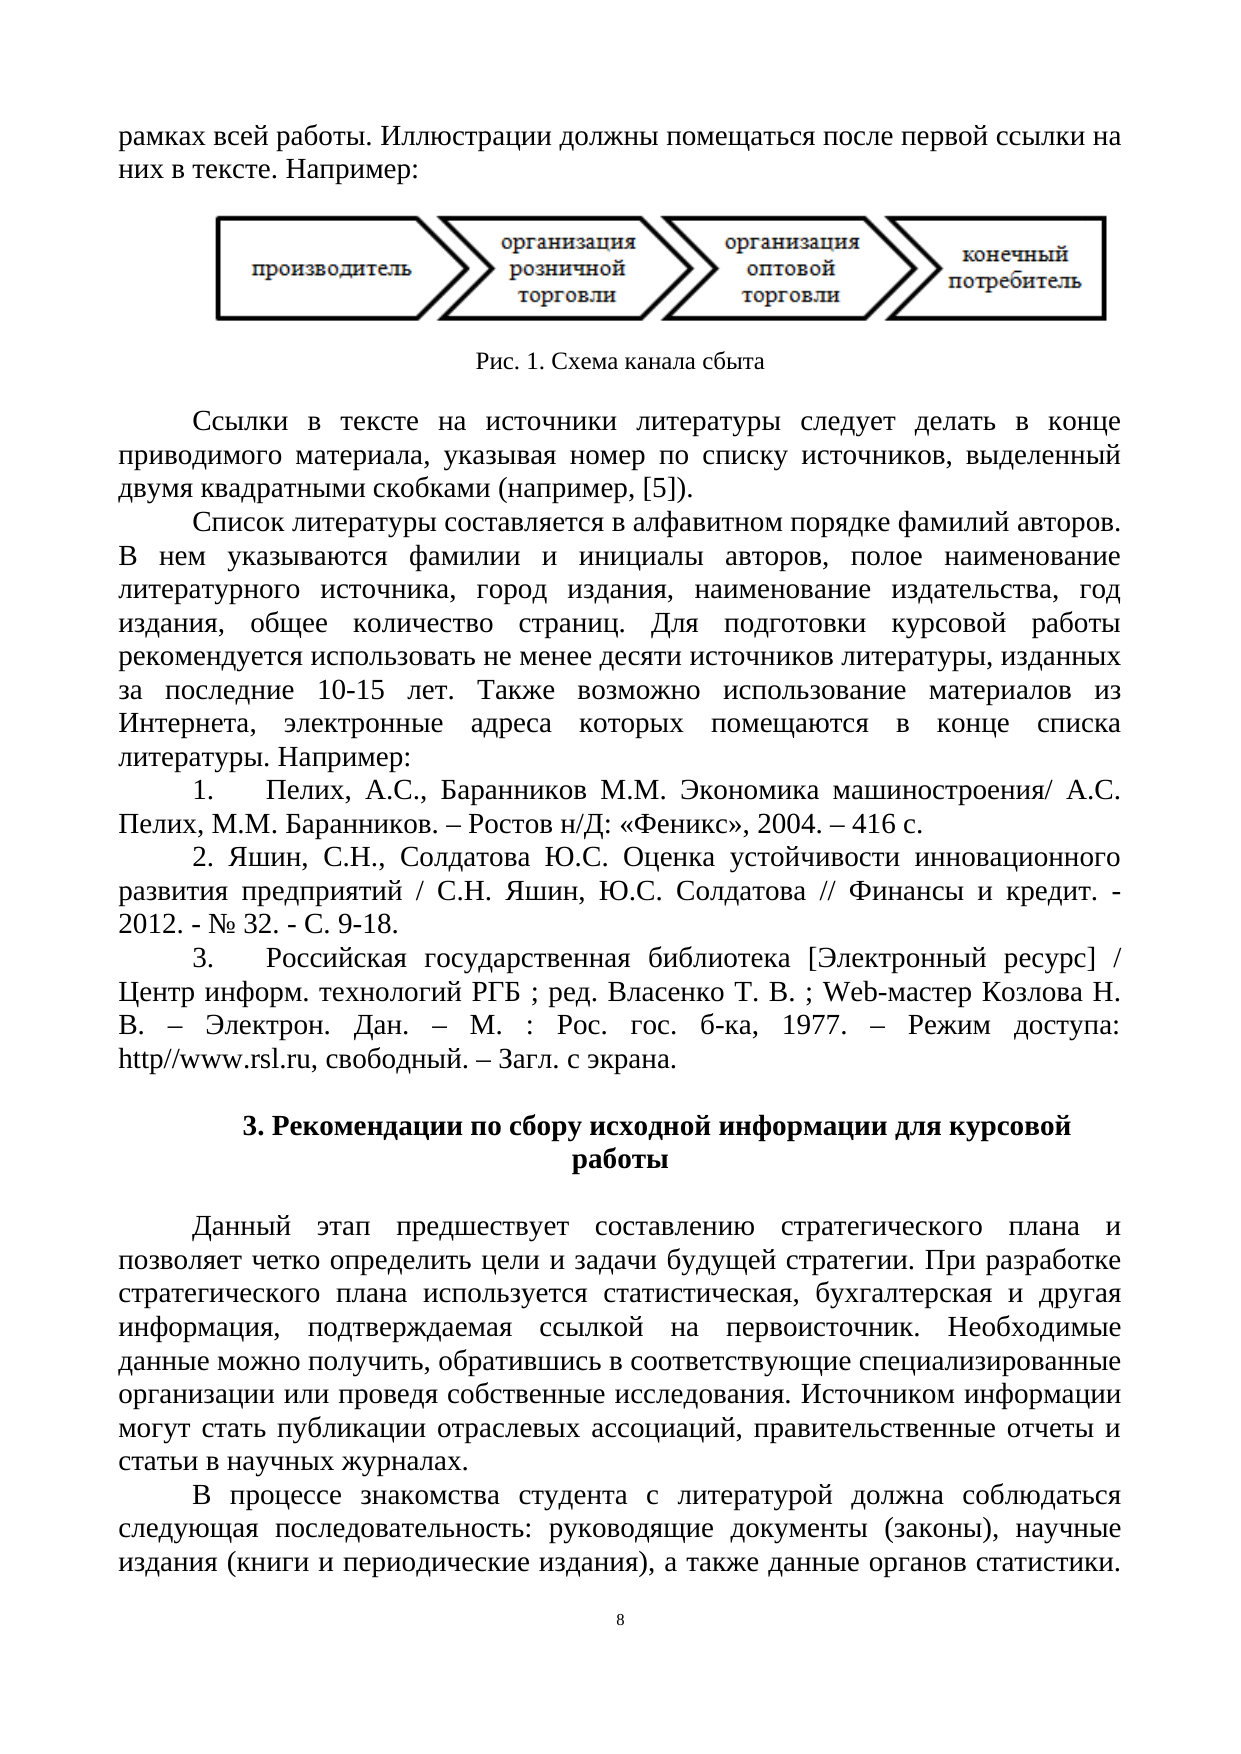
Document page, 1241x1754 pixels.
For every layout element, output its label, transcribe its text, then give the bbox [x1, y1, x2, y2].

text Рис. 1. Схема канала сбыта [118, 346, 1122, 375]
text 3. Российская государственная библиотека [Электронный ресурс] / Центр информ. технологий РГБ ; ред. Власенко Т. В. ; Web-мастер Козлова Н. В. – Электрон. Дан. – М. : Рос. гос. б-ка, 1977. – Режим доступа: http//www.rsl.ru, свободный. – Загл. с экрана. [118, 940, 1122, 1074]
text 1. Пелих, А.С., Баранников М.М. Экономика машиностроения/ А.С. Пелих, М.М. Баранников. – Ростов н/Д: «Феникс», 2004. – 416 с. [118, 772, 1122, 839]
text 2. Яшин, С.Н., Солдатова Ю.С. Оценка устойчивости инновационного развития предприятий / С.Н. Яшин, Ю.С. Солдатова // Финансы и кредит. -2012. - № 32. - С. 9-18. [118, 839, 1122, 940]
picture [192, 185, 1160, 346]
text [118, 1477, 1122, 1577]
text 3. Рекомендации по сбору исходной информации для курсовой работы [118, 1108, 1122, 1175]
text Ссылки в тексте на источники литературы следует делать в конце приводимого материала, указывая номер по списку источников, выделенный двумя квадратными скобками (например, [5]). [118, 403, 1122, 504]
text Список литературы составляется в алфавитном порядке фамилий авторов. В нем указываются фамилии и инициалы авторов, полое наименование литературного источника, город издания, наименование издательства, год издания, общее количество страниц. Для подготовки курсовой работы рекомендуется использовать не менее десяти источников литературы, изданных за последние 10-15 лет. Также возможно использование материалов из Интернета, электронные адреса которых помещаются в конце списка литературы. Например: [118, 504, 1122, 772]
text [118, 118, 1122, 185]
text Данный этап предшествует составлению стратегического плана и позволяет четко определить цели и задачи будущей стратегии. При разработке стратегического плана используется статистическая, бухгалтерская и другая информация, подтверждаемая ссылкой на первоисточник. Необходимые данные можно получить, обратившись в соответствующие специализированные организации или проведя собственные исследования. Источником информации могут стать публикации отраслевых ассоциаций, правительственные отчеты и статьи в научных журналах. [118, 1208, 1122, 1477]
